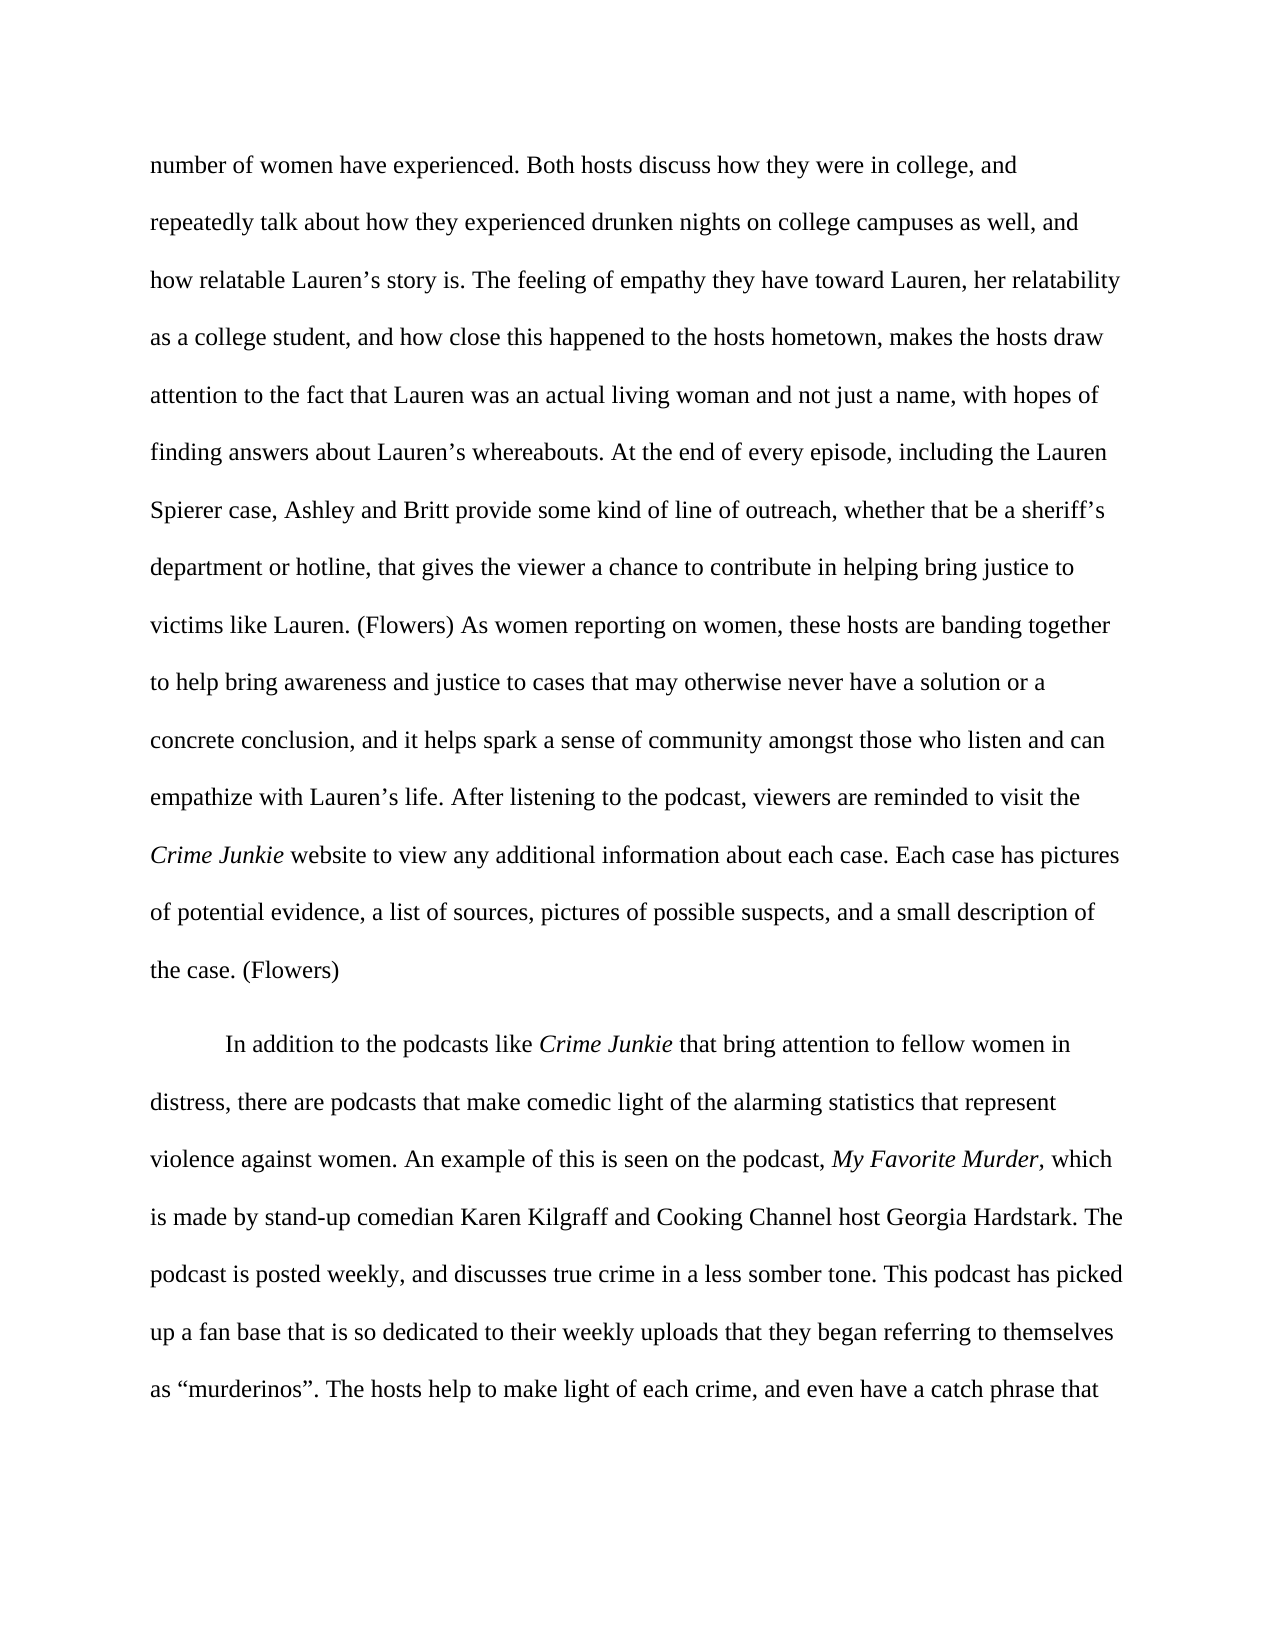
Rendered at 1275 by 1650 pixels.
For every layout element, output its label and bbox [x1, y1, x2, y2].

text [150, 150, 1125, 984]
text [150, 1029, 1125, 1403]
